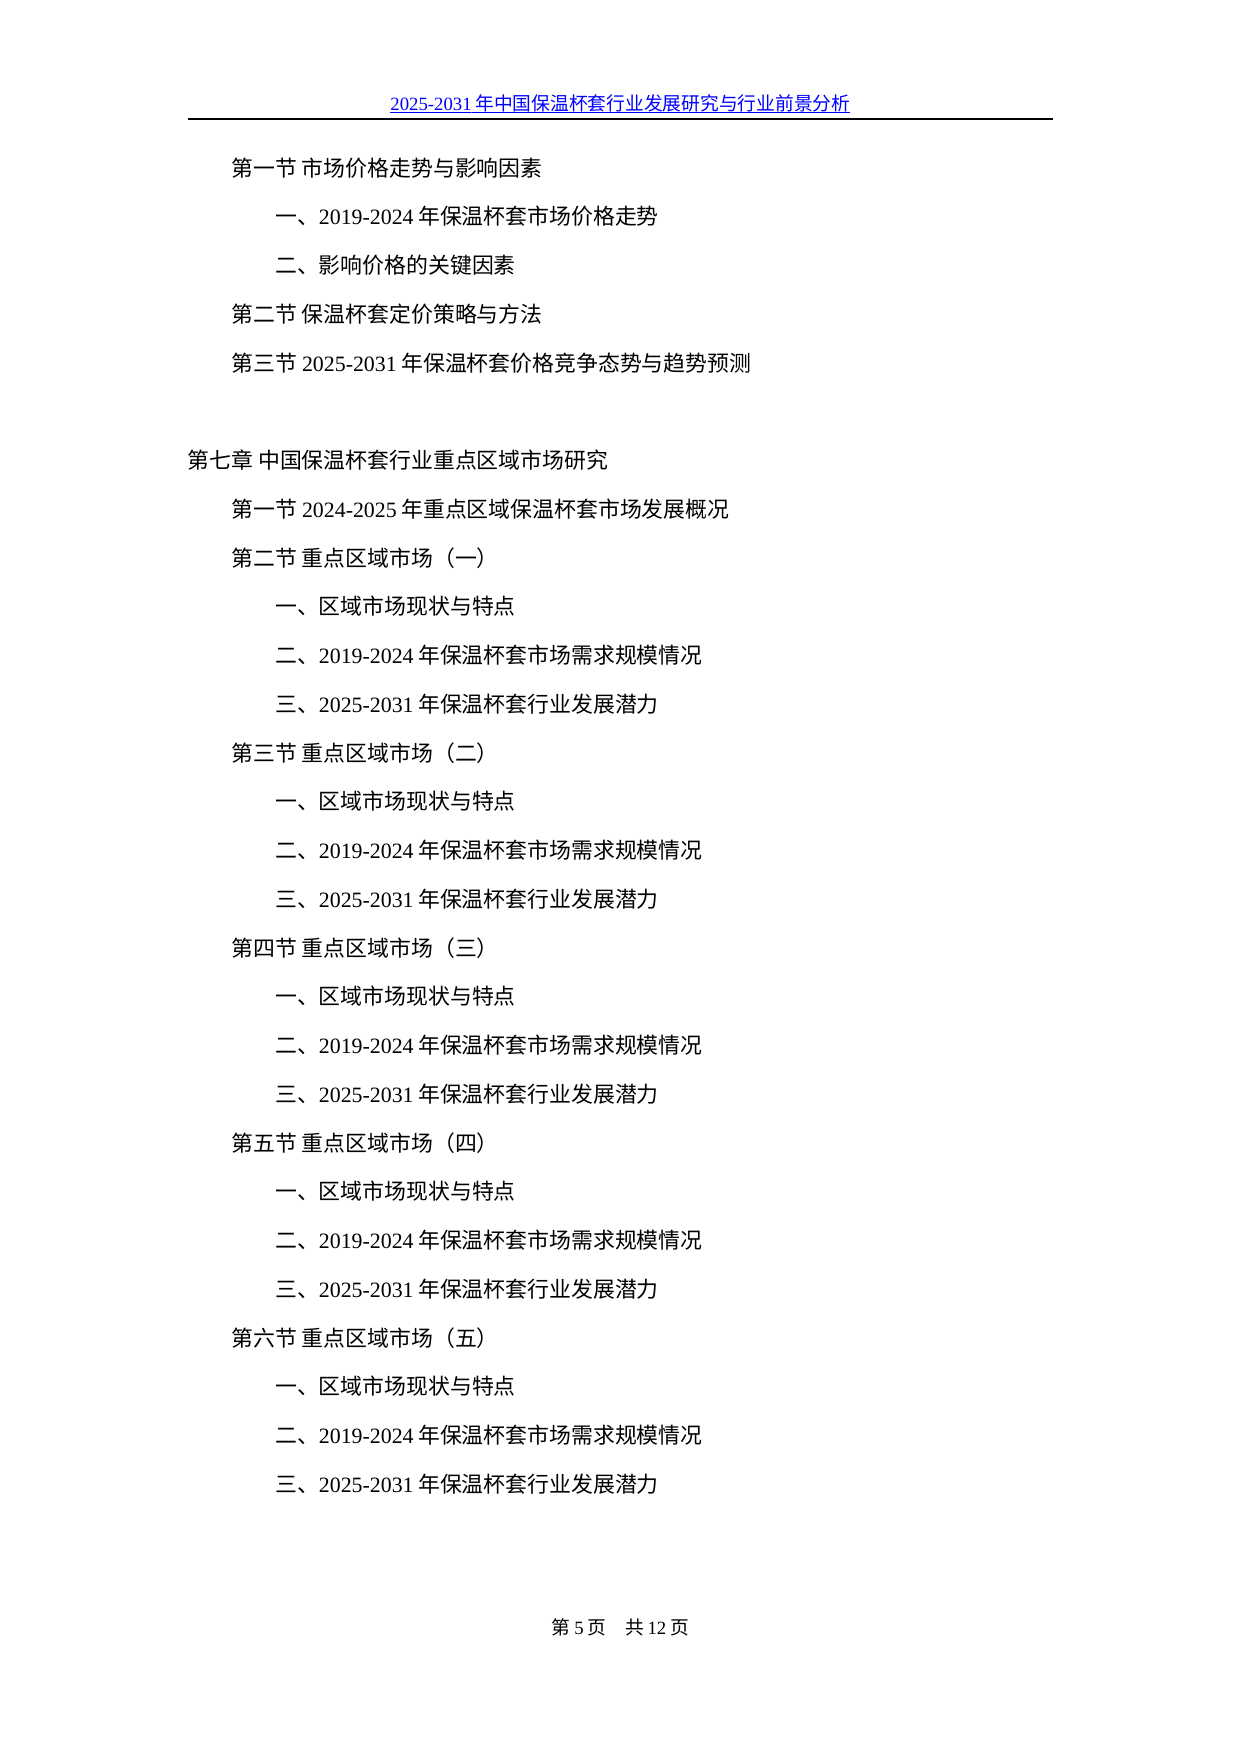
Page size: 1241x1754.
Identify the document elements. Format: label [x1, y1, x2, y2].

text [187, 150, 1053, 1499]
